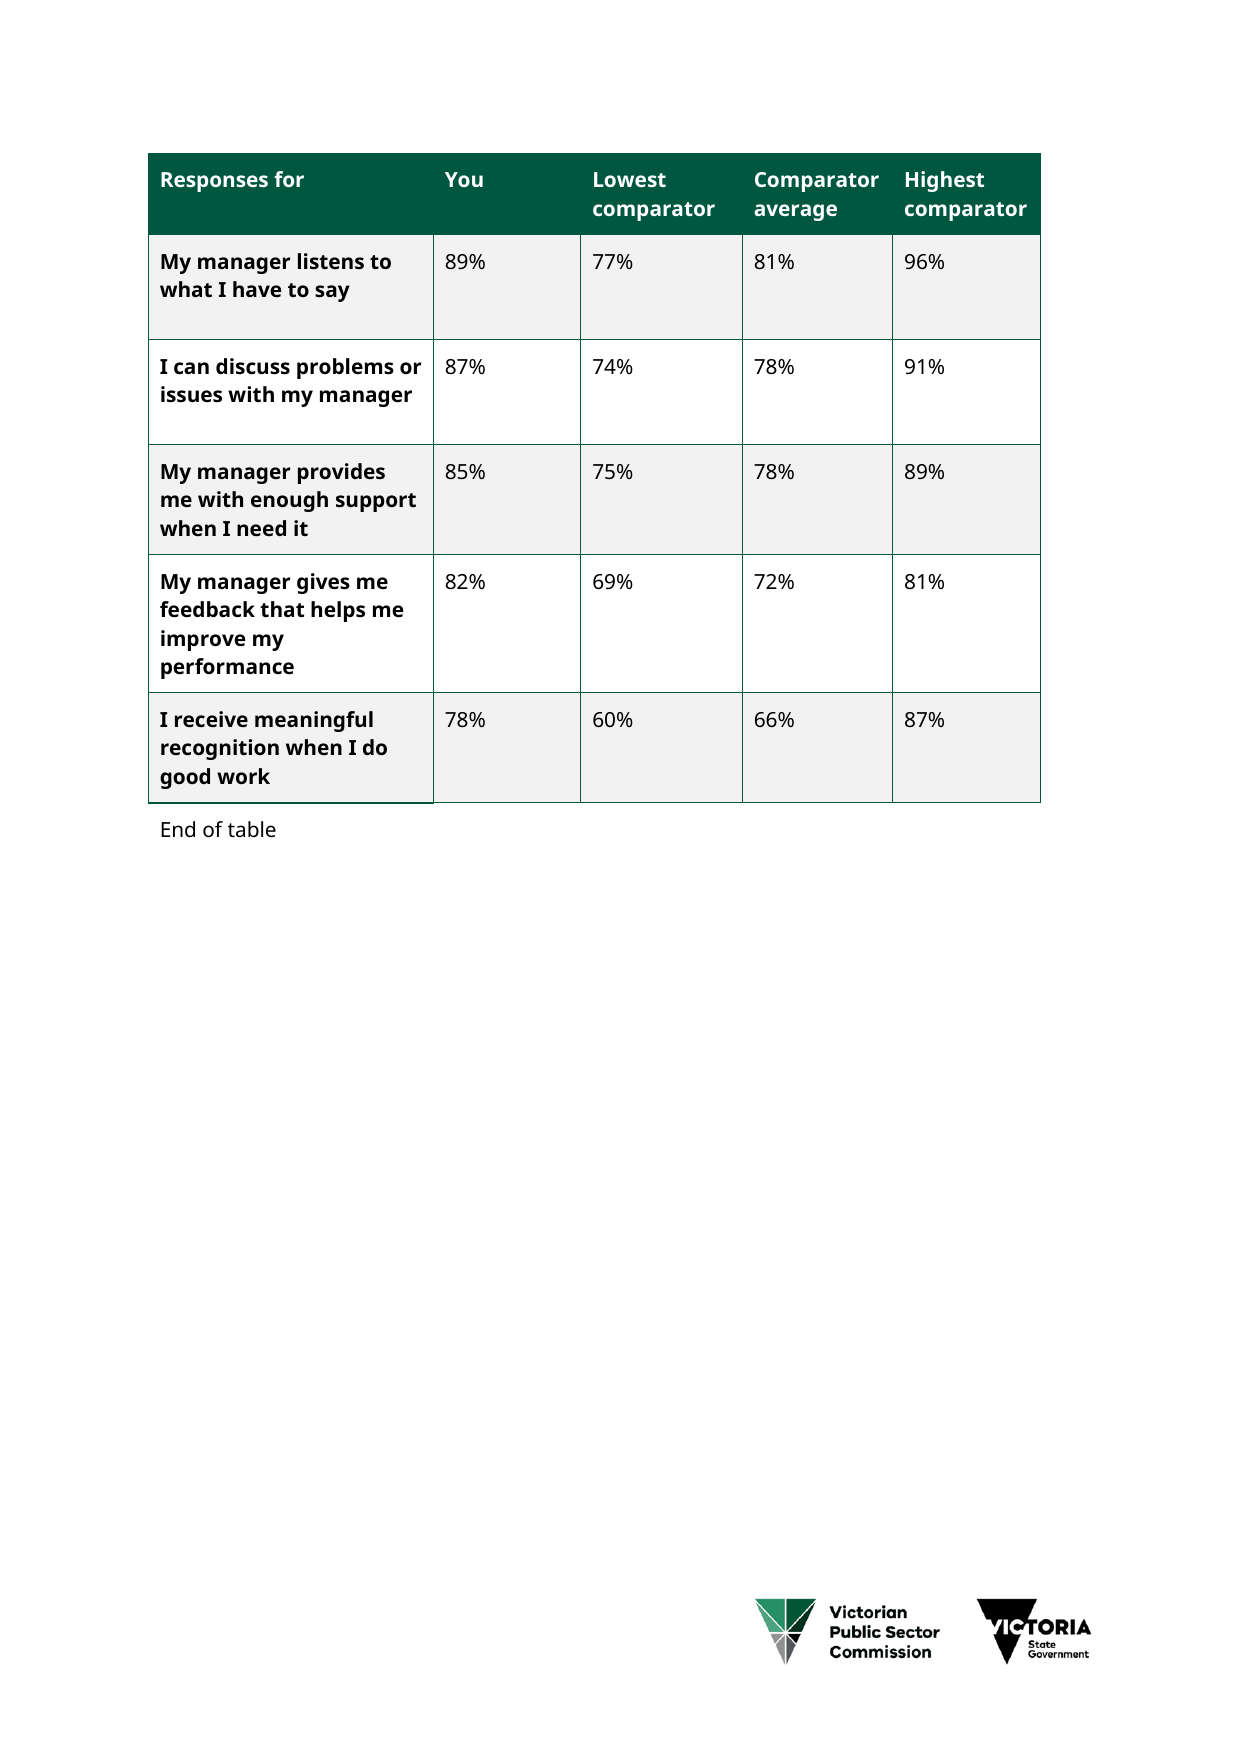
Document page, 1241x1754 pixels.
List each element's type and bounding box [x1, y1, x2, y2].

picture [754, 1598, 1093, 1666]
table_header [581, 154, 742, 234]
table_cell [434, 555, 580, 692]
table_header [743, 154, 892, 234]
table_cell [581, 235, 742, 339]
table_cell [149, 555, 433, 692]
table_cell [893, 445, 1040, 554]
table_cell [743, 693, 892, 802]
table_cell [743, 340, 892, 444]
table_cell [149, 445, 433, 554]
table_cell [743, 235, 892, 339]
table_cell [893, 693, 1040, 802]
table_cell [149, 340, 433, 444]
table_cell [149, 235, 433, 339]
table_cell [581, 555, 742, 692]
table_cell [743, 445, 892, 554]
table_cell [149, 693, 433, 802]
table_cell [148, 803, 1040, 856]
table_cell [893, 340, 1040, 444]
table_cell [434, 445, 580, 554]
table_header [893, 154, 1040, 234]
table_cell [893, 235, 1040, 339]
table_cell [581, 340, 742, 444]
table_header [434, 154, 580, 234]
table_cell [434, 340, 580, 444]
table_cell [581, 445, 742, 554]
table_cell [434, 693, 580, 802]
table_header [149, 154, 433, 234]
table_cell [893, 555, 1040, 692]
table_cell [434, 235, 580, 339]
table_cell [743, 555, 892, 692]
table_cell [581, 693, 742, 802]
